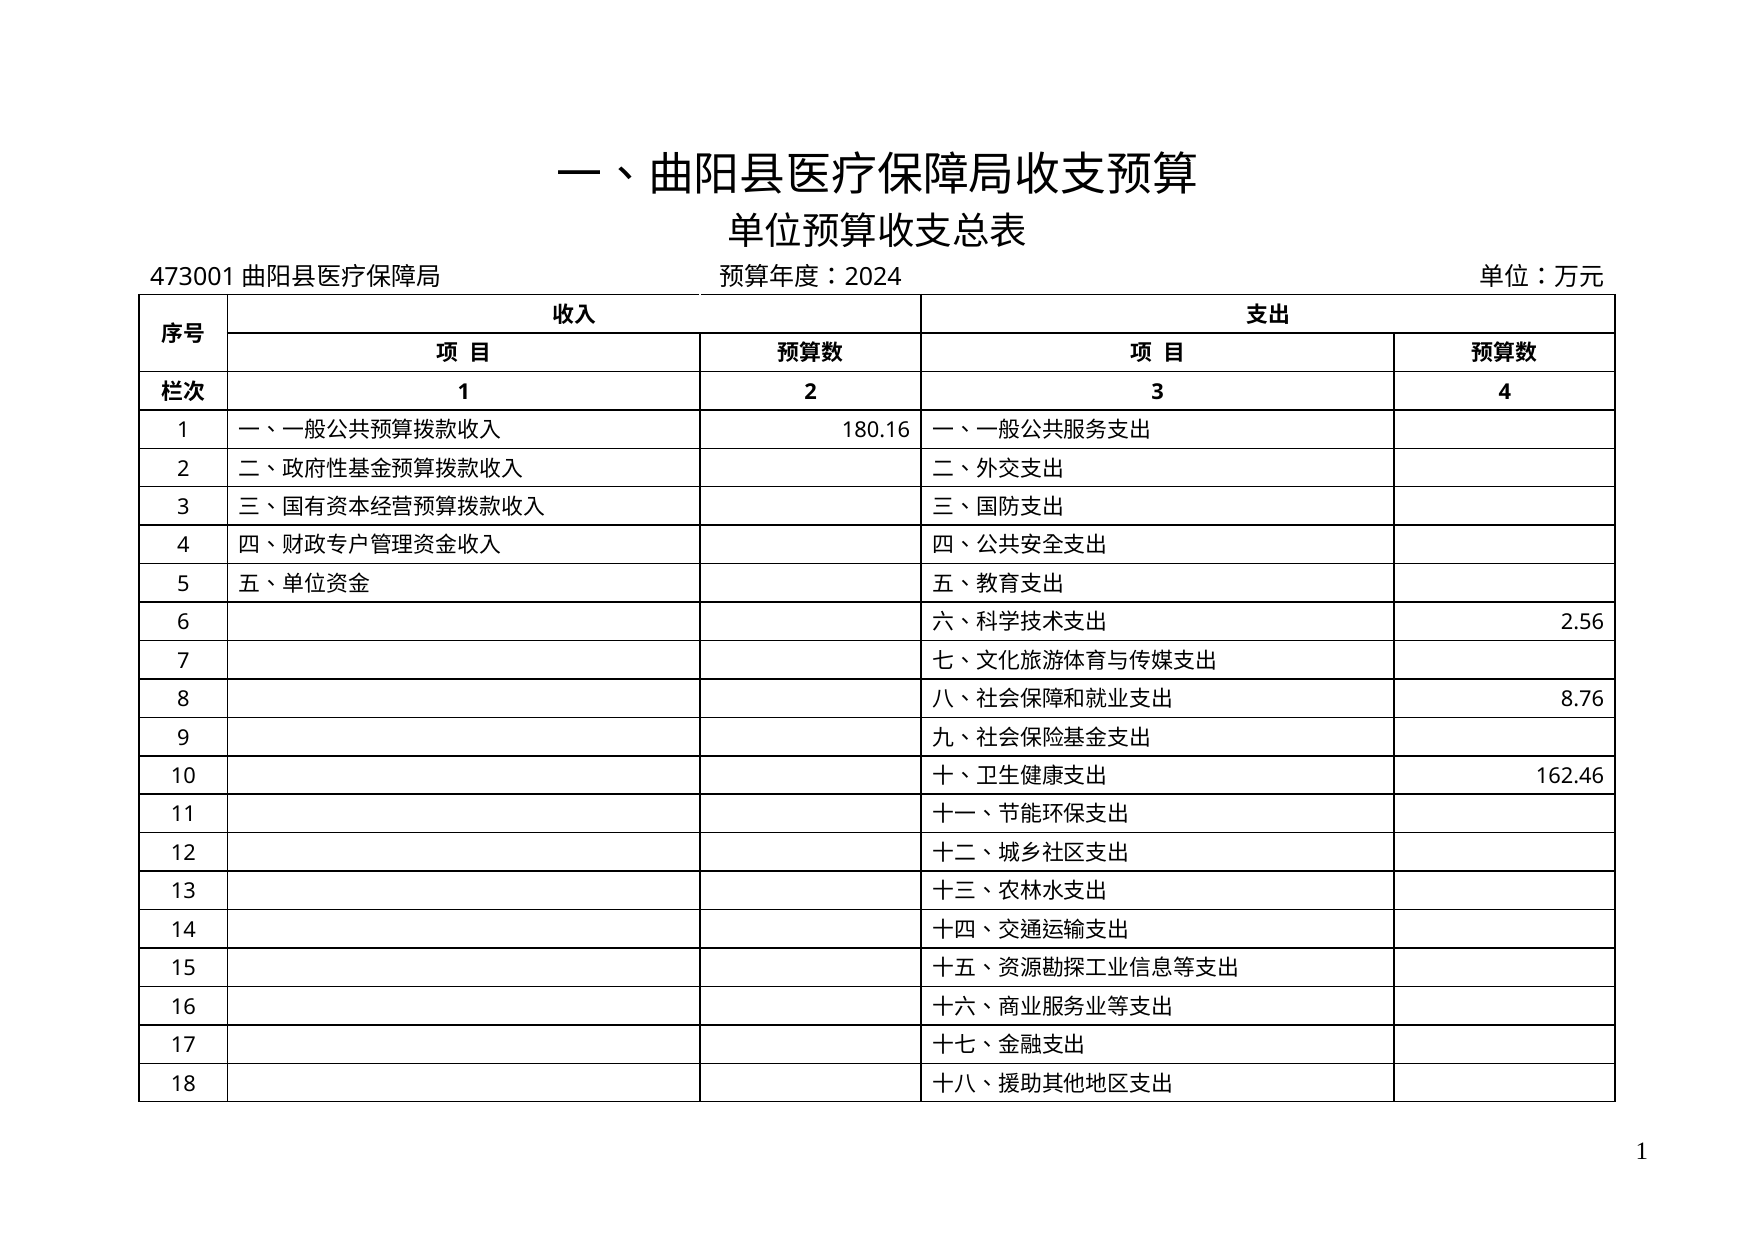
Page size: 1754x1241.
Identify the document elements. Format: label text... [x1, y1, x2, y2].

table_cell 18 [140, 1064, 227, 1101]
table_cell 八、社会保障和就业支出 [922, 680, 1393, 716]
table_cell 二、外交支出 [922, 449, 1393, 486]
table_cell 180.16 [701, 411, 920, 447]
table_cell 10 [140, 757, 227, 793]
table_cell [701, 1026, 920, 1062]
table_cell 三、国防支出 [922, 487, 1393, 524]
table_cell 2.56 [1395, 603, 1614, 639]
table_cell 三、国有资本经营预算拨款收入 [228, 487, 699, 524]
text 单位预算收支总表 [106, 204, 1648, 255]
table_cell 预算数 [701, 334, 920, 371]
table_cell 五、教育支出 [922, 564, 1393, 601]
table_cell 栏次 [140, 372, 227, 409]
table_cell [701, 680, 920, 716]
table_cell 16 [140, 987, 227, 1024]
table_cell 一、一般公共服务支出 [922, 411, 1393, 447]
table_cell [228, 910, 699, 947]
table_cell [1395, 987, 1614, 1024]
table_cell [701, 564, 920, 601]
table_cell [701, 718, 920, 755]
table_cell 十一、节能环保支出 [922, 795, 1393, 832]
table_cell [228, 680, 699, 716]
table_cell 支出 [922, 295, 1614, 332]
table_cell 十五、资源勘探工业信息等支出 [922, 949, 1393, 986]
table_cell [701, 949, 920, 986]
table_cell [1395, 411, 1614, 447]
table_cell [701, 987, 920, 1024]
table_cell 8 [140, 680, 227, 716]
table_cell 11 [140, 795, 227, 832]
table_cell 七、文化旅游体育与传媒支出 [922, 641, 1393, 678]
table_cell [1395, 641, 1614, 678]
table_cell 14 [140, 910, 227, 947]
table_cell [228, 987, 699, 1024]
table_cell 十、卫生健康支出 [922, 757, 1393, 793]
table_cell 13 [140, 872, 227, 909]
table_cell [1395, 833, 1614, 870]
table_cell [701, 487, 920, 524]
table_cell 六、科学技术支出 [922, 603, 1393, 639]
table_cell 项 目 [922, 334, 1393, 371]
table_cell [701, 757, 920, 793]
table_cell [228, 757, 699, 793]
table_cell 4 [140, 526, 227, 563]
table_cell [701, 641, 920, 678]
table_header 预算年度：2024 [701, 257, 920, 294]
table_cell [1395, 795, 1614, 832]
table_cell 162.46 [1395, 757, 1614, 793]
table_cell 17 [140, 1026, 227, 1062]
table_cell 12 [140, 833, 227, 870]
table_cell 序号 [140, 295, 227, 371]
table_cell 四、公共安全支出 [922, 526, 1393, 563]
table_cell 九、社会保险基金支出 [922, 718, 1393, 755]
table_header 单位：万元 [922, 257, 1614, 294]
table_cell 5 [140, 564, 227, 601]
table_cell 3 [922, 372, 1393, 409]
table_cell 十七、金融支出 [922, 1026, 1393, 1062]
table_cell 2 [140, 449, 227, 486]
table_cell 8.76 [1395, 680, 1614, 716]
table_cell [701, 795, 920, 832]
table_cell [228, 795, 699, 832]
table_cell 十四、交通运输支出 [922, 910, 1393, 947]
table_cell 预算数 [1395, 334, 1614, 371]
table_header 473001曲阳县医疗保障局 [140, 257, 699, 294]
table_cell [228, 949, 699, 986]
table_cell [701, 603, 920, 639]
table_cell [1395, 872, 1614, 909]
table_cell 十八、援助其他地区支出 [922, 1064, 1393, 1101]
table_cell 二、政府性基金预算拨款收入 [228, 449, 699, 486]
table_cell 五、单位资金 [228, 564, 699, 601]
table_cell [701, 910, 920, 947]
table_cell 6 [140, 603, 227, 639]
table_cell 一、一般公共预算拨款收入 [228, 411, 699, 447]
table_cell 3 [140, 487, 227, 524]
table_cell [228, 603, 699, 639]
table_cell [1395, 1026, 1614, 1062]
table_cell 1 [140, 411, 227, 447]
table_cell 十三、农林水支出 [922, 872, 1393, 909]
table_cell [701, 833, 920, 870]
table_cell [228, 1026, 699, 1062]
table_cell 1 [228, 372, 699, 409]
table_cell 2 [701, 372, 920, 409]
table_cell [228, 833, 699, 870]
table_cell [1395, 1064, 1614, 1101]
table_cell [228, 872, 699, 909]
table_cell [1395, 449, 1614, 486]
table_cell 十六、商业服务业等支出 [922, 987, 1393, 1024]
table_cell [701, 449, 920, 486]
table_cell [701, 526, 920, 563]
table_cell 项 目 [228, 334, 699, 371]
table_cell [228, 1064, 699, 1101]
text 一、曲阳县医疗保障局收支预算 [106, 142, 1648, 204]
table_cell [1395, 910, 1614, 947]
table_cell [228, 641, 699, 678]
table_cell 9 [140, 718, 227, 755]
table_cell [228, 718, 699, 755]
table_cell 4 [1395, 372, 1614, 409]
table_cell [1395, 718, 1614, 755]
table_cell 收入 [228, 295, 920, 332]
table_cell [1395, 564, 1614, 601]
table_cell 15 [140, 949, 227, 986]
table_cell 四、财政专户管理资金收入 [228, 526, 699, 563]
table_cell [1395, 487, 1614, 524]
table_cell [701, 872, 920, 909]
table_cell 十二、城乡社区支出 [922, 833, 1393, 870]
table_cell 7 [140, 641, 227, 678]
table_cell [1395, 526, 1614, 563]
table_cell [701, 1064, 920, 1101]
table_cell [1395, 949, 1614, 986]
